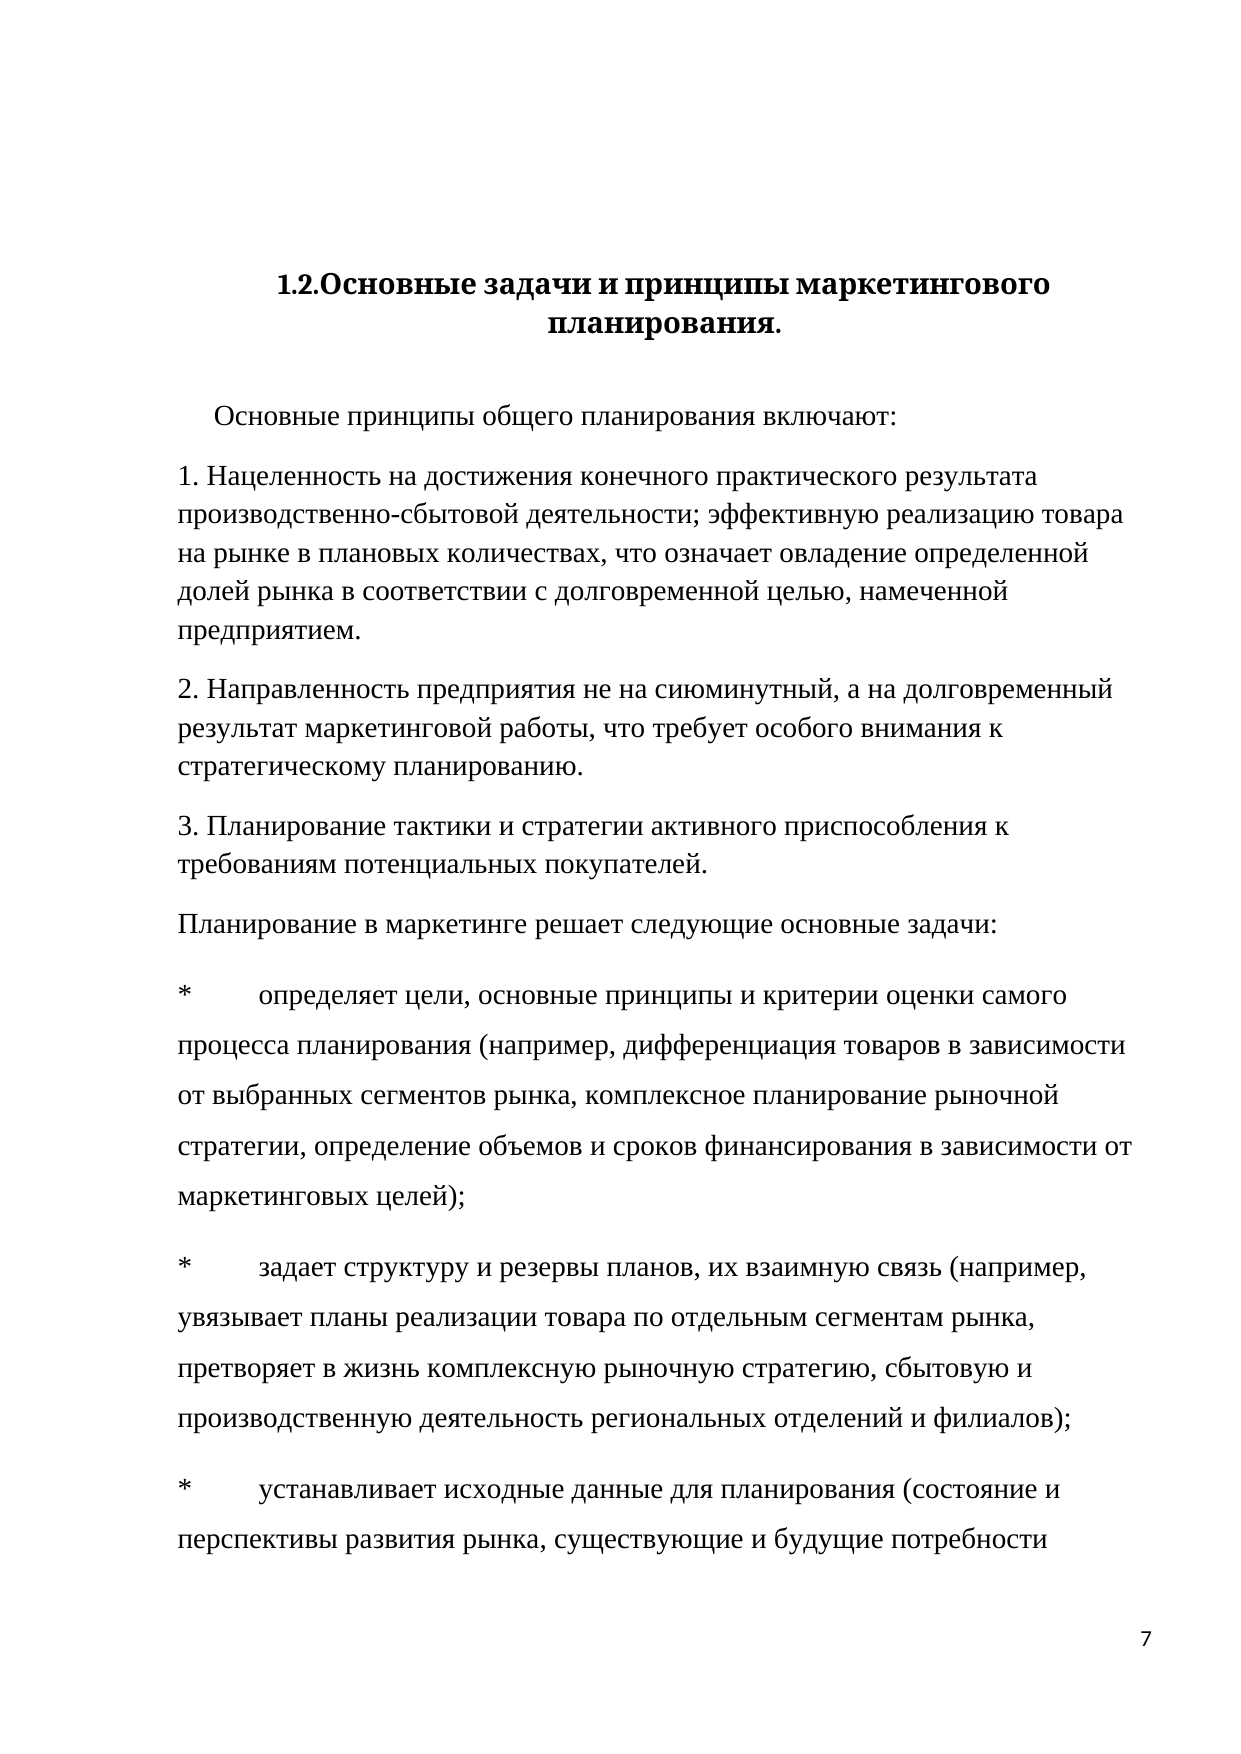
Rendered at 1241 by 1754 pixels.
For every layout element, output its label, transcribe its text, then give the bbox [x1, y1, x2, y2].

text 2. Направленность предприятия не на сиюминутный, а на долговременный результат маркетинговой работы, что требует особого внимания к стратегическому планированию. [177, 671, 1152, 782]
text * задает структуру и резервы планов, их взаимную связь (например, увязывает планы реализации товара по отдельным сегментам рынка, претворяет в жизнь комплексную рыночную стратегию, сбытовую и производственную деятельность региональных отделений и филиалов); [177, 1249, 1152, 1434]
text Планирование в маркетинге решает следующие основные задачи: [177, 906, 1152, 939]
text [177, 1471, 1152, 1555]
text Основные принципы общего планирования включают: [177, 398, 1152, 432]
text 3. Планирование тактики и стратегии активного приспособления к требованиям потенциальных покупателей. [177, 808, 1152, 880]
subtitle 1.2.Основные задачи и принципы маркетингового планирования. [177, 268, 1152, 340]
text 1. Нацеленность на достижения конечного практического результата производственно-сбытовой деятельности; эффективную реализацию товара на рынке в плановых количествах, что означает овладение определенной долей рынка в соответствии с долговременной целью, намеченной предприятием. [177, 458, 1152, 646]
text * определяет цели, основные принципы и критерии оценки самого процесса планирования (например, дифференциация товаров в зависимости от выбранных сегментов рынка, комплексное планирование рыночной стратегии, определение объемов и сроков финансирования в зависимости от маркетинговых целей); [177, 977, 1152, 1212]
